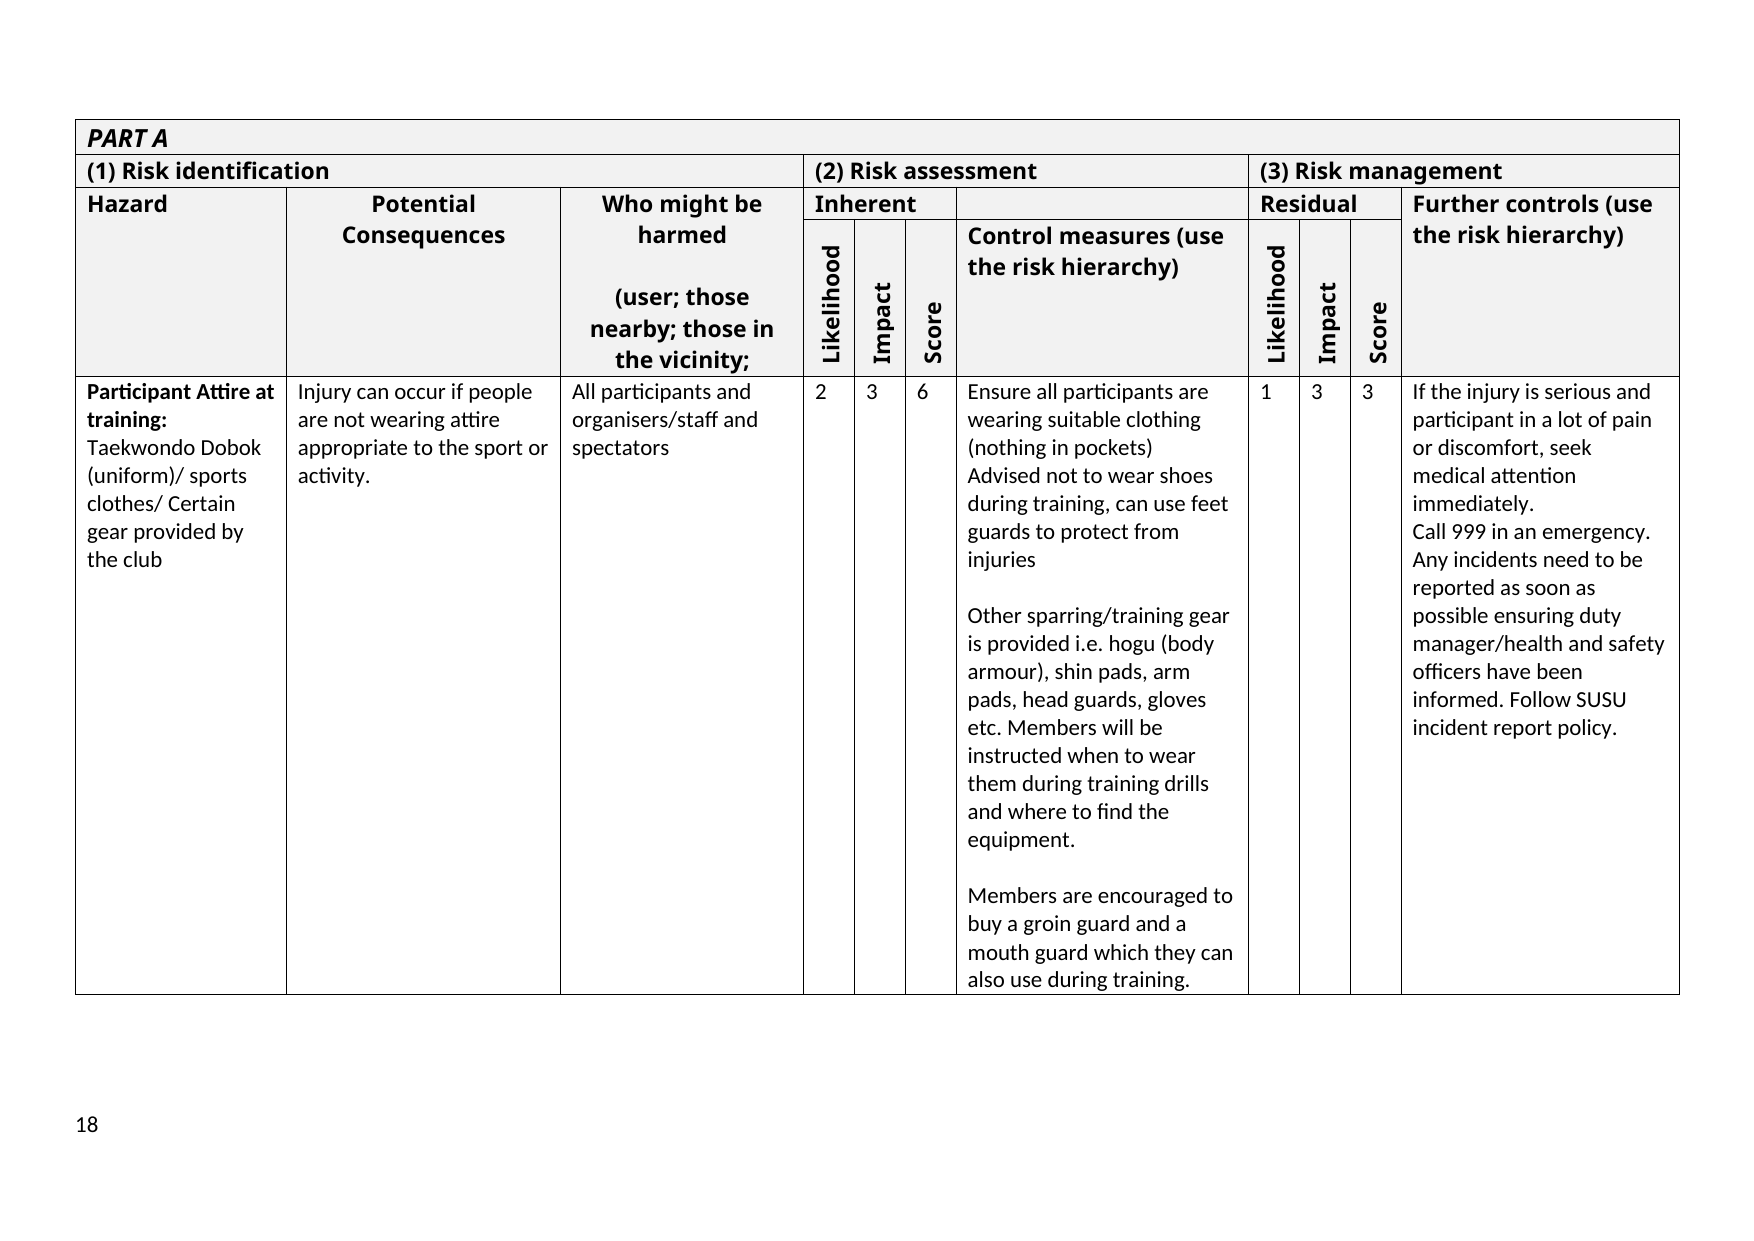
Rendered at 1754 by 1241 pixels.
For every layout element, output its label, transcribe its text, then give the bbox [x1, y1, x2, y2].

table_cell Injury can occur if people are not wearing attire appropriate to the sport or activity. [287, 377, 560, 994]
table_cell Score [1351, 220, 1401, 376]
table_cell Participant Attire at training: Taekwondo Dobok (uniform)/ sports clothes/ Certain gear provided by the club [76, 377, 286, 994]
table_cell All participants and organisers/staff and spectators [561, 377, 803, 994]
table_cell Potential Consequences [287, 188, 560, 376]
table_cell Impact [1300, 220, 1350, 376]
table_cell 3 [855, 377, 905, 994]
table_cell 3 [1351, 377, 1401, 994]
table_cell Hazard [76, 188, 286, 376]
table_cell 6 [906, 377, 956, 994]
table_cell (1) Risk identification [76, 155, 803, 187]
table_cell 2 [804, 377, 854, 994]
table_header PART A [76, 120, 1679, 154]
table_cell Control measures (use the risk hierarchy) [957, 220, 1248, 376]
table_cell Ensure all participants are wearing suitable clothing (nothing in pockets) Advised not to wear shoes during training, can use feet guards to protect from injuries Other sparring/training gear is provided i.e. hogu (body armour), shin pads, arm pads, head guards, gloves etc. Members will be instructed when to wear them during training drills and where to find the equipment. Members are encouraged to buy a groin guard and a mouth guard which they can also use during training. [957, 377, 1248, 994]
table_cell Further controls (use the risk hierarchy) [1402, 188, 1679, 376]
table_cell Likelihood [1249, 220, 1299, 376]
table_cell (2) Risk assessment [804, 155, 1248, 187]
table_cell [957, 188, 1248, 219]
table_cell Score [906, 220, 956, 376]
table_cell Impact [855, 220, 905, 376]
table_cell 1 [1249, 377, 1299, 994]
table_cell Who might be harmed (user; those nearby; those in the vicinity; members of the public) [561, 188, 803, 376]
table_cell Residual [1249, 188, 1401, 219]
table_cell Inherent [804, 188, 956, 219]
table_cell Likelihood [804, 220, 854, 376]
table_cell 3 [1300, 377, 1350, 994]
table_cell (3) Risk management [1249, 155, 1679, 187]
table_cell If the injury is serious and participant in a lot of pain or discomfort, seek medical attention immediately. Call 999 in an emergency. Any incidents need to be reported as soon as possible ensuring duty manager/health and safety officers have been informed. Follow SUSU incident report policy. [1402, 377, 1679, 994]
